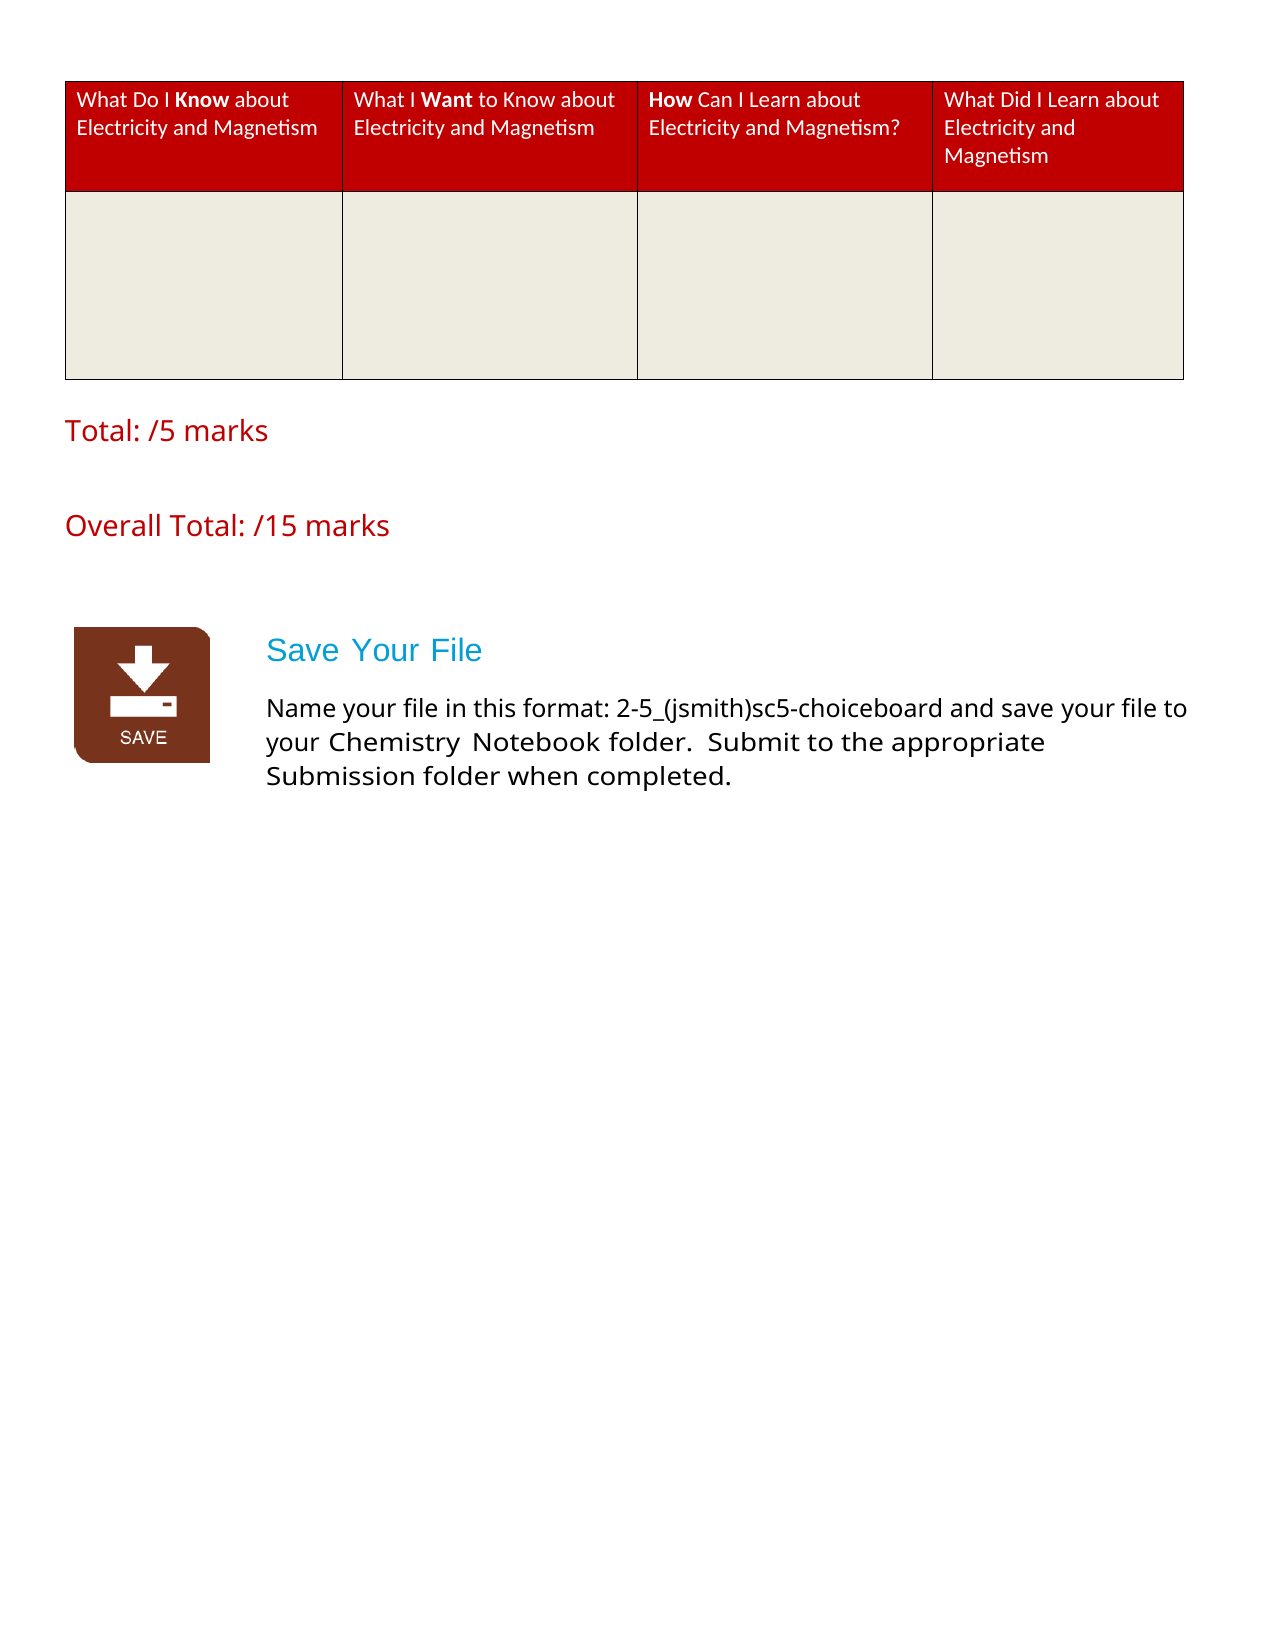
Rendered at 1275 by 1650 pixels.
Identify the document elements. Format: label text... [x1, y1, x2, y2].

picture [73, 627, 210, 763]
table_header What Do I Know about Electricity and Magnetism [66, 82, 342, 191]
table_cell [933, 192, 1183, 379]
table_header How Can I Learn about Electricity and Magnetism? [638, 82, 932, 191]
text Name your file in this format: 2-5_(jsmith)sc5-choiceboard and save your file to your Chemistry Notebook folder. Submit to the appropriate Submission folder when completed. [266, 690, 1194, 792]
text Save Your File [266, 631, 1194, 668]
text Total: /5 marks [64, 410, 1192, 450]
table_header What Did I Learn about Electricity and Magnetism [933, 82, 1183, 191]
table_cell [66, 192, 342, 379]
table_header What I Want to Know about Electricity and Magnetism [343, 82, 637, 191]
table_cell [638, 192, 932, 379]
text Overall Total: /15 marks [64, 506, 1192, 545]
table_cell [343, 192, 637, 379]
